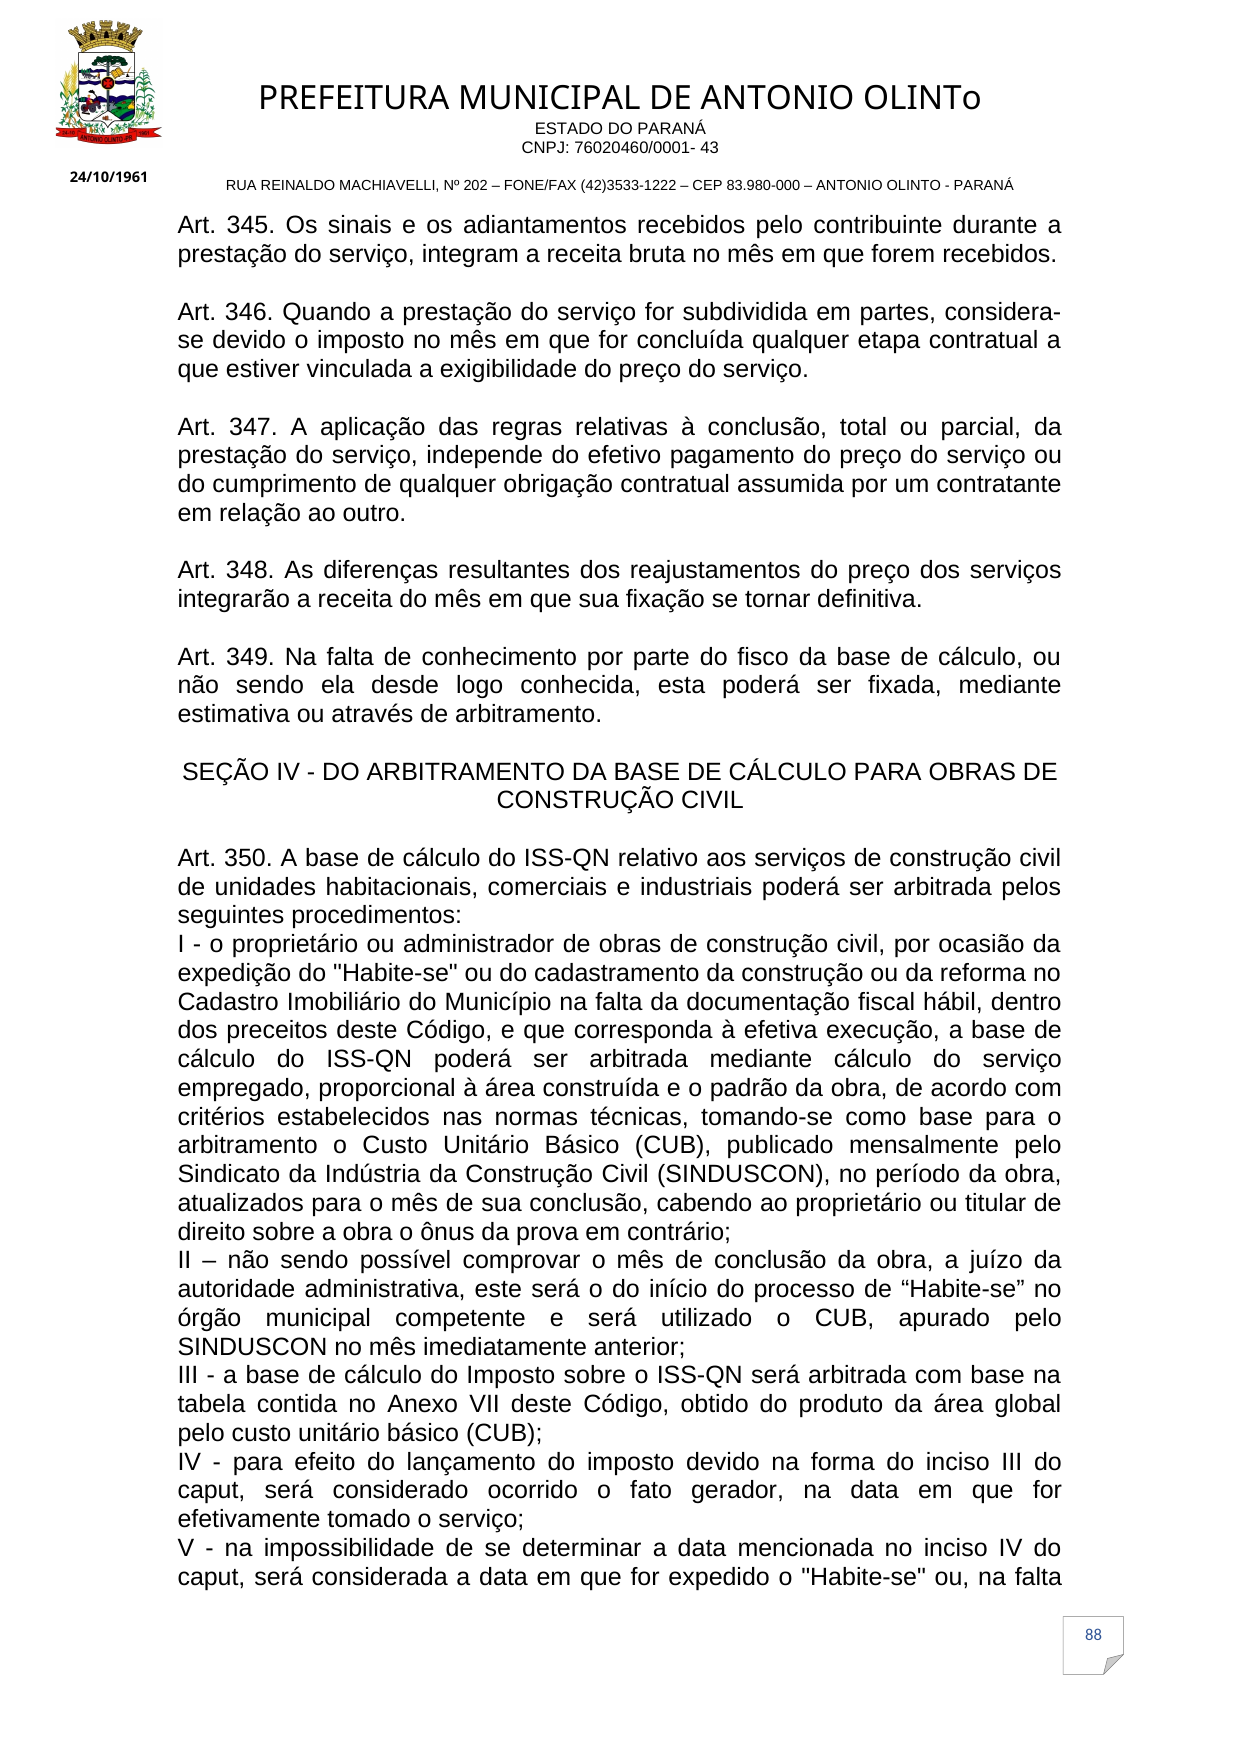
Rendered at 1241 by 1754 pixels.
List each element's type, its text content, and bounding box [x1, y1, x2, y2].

text Art. 345. Os sinais e os adiantamentos recebidos pelo contribuinte durante a prestação do serviço, integram a receita bruta no mês em que forem recebidos. [177, 210, 1063, 268]
text Art. 348. As diferenças resultantes dos reajustamentos do preço dos serviços integrarão a receita do mês em que sua fixação se tornar definitiva. [177, 555, 1063, 613]
picture [55, 18, 163, 148]
text SEÇÃO IV - DO ARBITRAMENTO DA BASE DE CÁLCULO PARA OBRAS DE CONSTRUÇÃO CIVIL [177, 756, 1063, 814]
text Art. 349. Na falta de conhecimento por parte do fisco da base de cálculo, ou não sendo ela desde logo conhecida, esta poderá ser fixada, mediante estimativa ou através de arbitramento. [177, 641, 1063, 728]
text Art. 347. A aplicação das regras relativas à conclusão, total ou parcial, da prestação do serviço, independe do efetivo pagamento do preço do serviço ou do cumprimento de qualquer obrigação contratual assumida por um contratante em relação ao outro. [177, 411, 1063, 526]
text Art. 350. A base de cálculo do ISS-QN relativo aos serviços de construção civil de unidades habitacionais, comerciais e industriais poderá ser arbitrada pelos seguintes procedimentos: [177, 843, 1063, 929]
text IV - para efeito do lançamento do imposto devido na forma do inciso III do caput, será considerado ocorrido o fato gerador, na data em que for efetivamente tomado o serviço; [177, 1446, 1063, 1533]
text I - o proprietário ou administrador de obras de construção civil, por ocasião da expedição do "Habite-se" ou do cadastramento da construção ou da reforma no Cadastro Imobiliário do Município na falta da documentação fiscal hábil, dentro dos preceitos deste Código, e que corresponda à efetiva execução, a base de cálculo do ISS-QN poderá ser arbitrada mediante cálculo do serviço empregado, proporcional à área construída e o padrão da obra, de acordo com critérios estabelecidos nas normas técnicas, tomando-se como base para o arbitramento o Custo Unitário Básico (CUB), publicado mensalmente pelo Sindicato da Indústria da Construção Civil (SINDUSCON), no período da obra, atualizados para o mês de sua conclusão, cabendo ao proprietário ou titular de direito sobre a obra o ônus da prova em contrário; [177, 929, 1063, 1245]
text III - a base de cálculo do Imposto sobre o ISS-QN será arbitrada com base na tabela contida no Anexo VII deste Código, obtido do produto da área global pelo custo unitário básico (CUB); [177, 1360, 1063, 1446]
text Art. 346. Quando a prestação do serviço for subdividida em partes, considera-se devido o imposto no mês em que for concluída qualquer etapa contratual a que estiver vinculada a exigibilidade do preço do serviço. [177, 296, 1063, 383]
text II – não sendo possível comprovar o mês de conclusão da obra, a juízo da autoridade administrativa, este será o do início do processo de “Habite-se” no órgão municipal competente e será utilizado o CUB, apurado pelo SINDUSCON no mês imediatamente anterior; [177, 1245, 1063, 1360]
